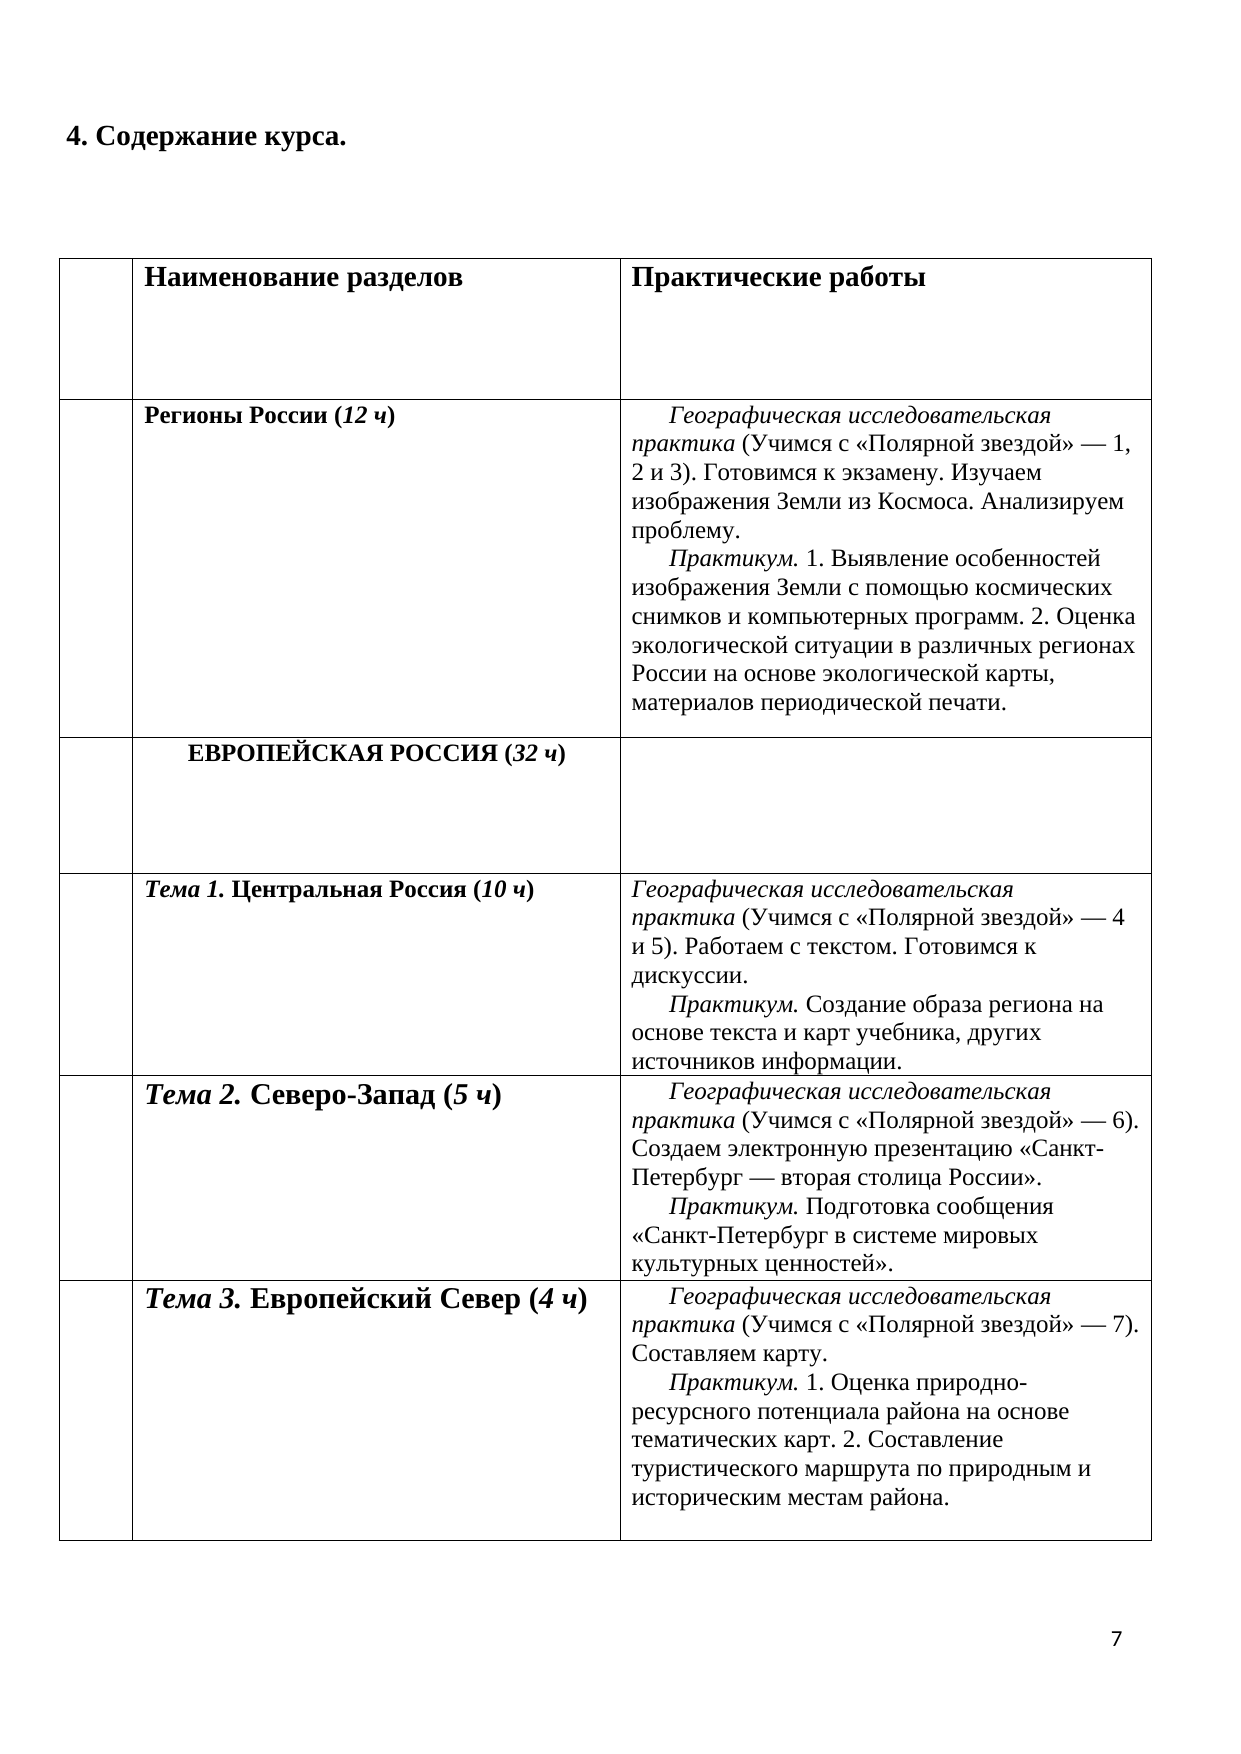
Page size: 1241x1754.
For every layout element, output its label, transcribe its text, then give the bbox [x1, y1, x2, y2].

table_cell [621, 1281, 1151, 1540]
table_cell Географическая исследовательская практика (Учимся с «Полярной звездой» — 6). Создаем электронную презентацию «Санкт-Петербург — вторая столица России». Практикум. Подготовка сообщения «Санкт-Петербург в системе мировых культурных ценностей». [621, 1076, 1151, 1280]
table_cell [60, 1281, 132, 1540]
table_cell Географическая исследовательская практика (Учимся с «Полярной звездой» — 4 и 5). Работаем с текстом. Готовимся к дискуссии. Практикум. Создание образа региона на основе текста и карт учебника, других источников информации. [621, 874, 1151, 1075]
table_header [60, 259, 132, 399]
table_cell [60, 1076, 132, 1280]
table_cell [133, 1281, 620, 1540]
table_cell [60, 738, 132, 873]
table_cell [621, 738, 1151, 873]
table_cell [60, 400, 132, 737]
table_cell Регионы России (12 ч) [133, 400, 620, 737]
table_cell [60, 874, 132, 1075]
table_header Практические работы [621, 259, 1151, 399]
table_cell Географическая исследовательская практика (Учимся с «Полярной звездой» — 1, 2 и 3). Готовимся к экзамену. Изучаем изображения Земли из Космоса. Анализируем проблему. Практикум. 1. Выявление особенностей изображения Земли с помощью космических снимков и компьютерных программ. 2. Оценка экологической ситуации в различных регионах России на основе экологической карты, материалов периодической печати. [621, 400, 1151, 737]
table_cell Тема 2. Северо-Запад (5 ч) [133, 1076, 620, 1280]
table_cell Тема 1. Центральная Россия (10 ч) [133, 874, 620, 1075]
text 4. Содержание курса. [66, 118, 1120, 152]
table_cell ЕВРОПЕЙСКАЯ РОССИЯ (32 ч) [133, 738, 620, 873]
table_header Наименование разделов [133, 259, 620, 399]
